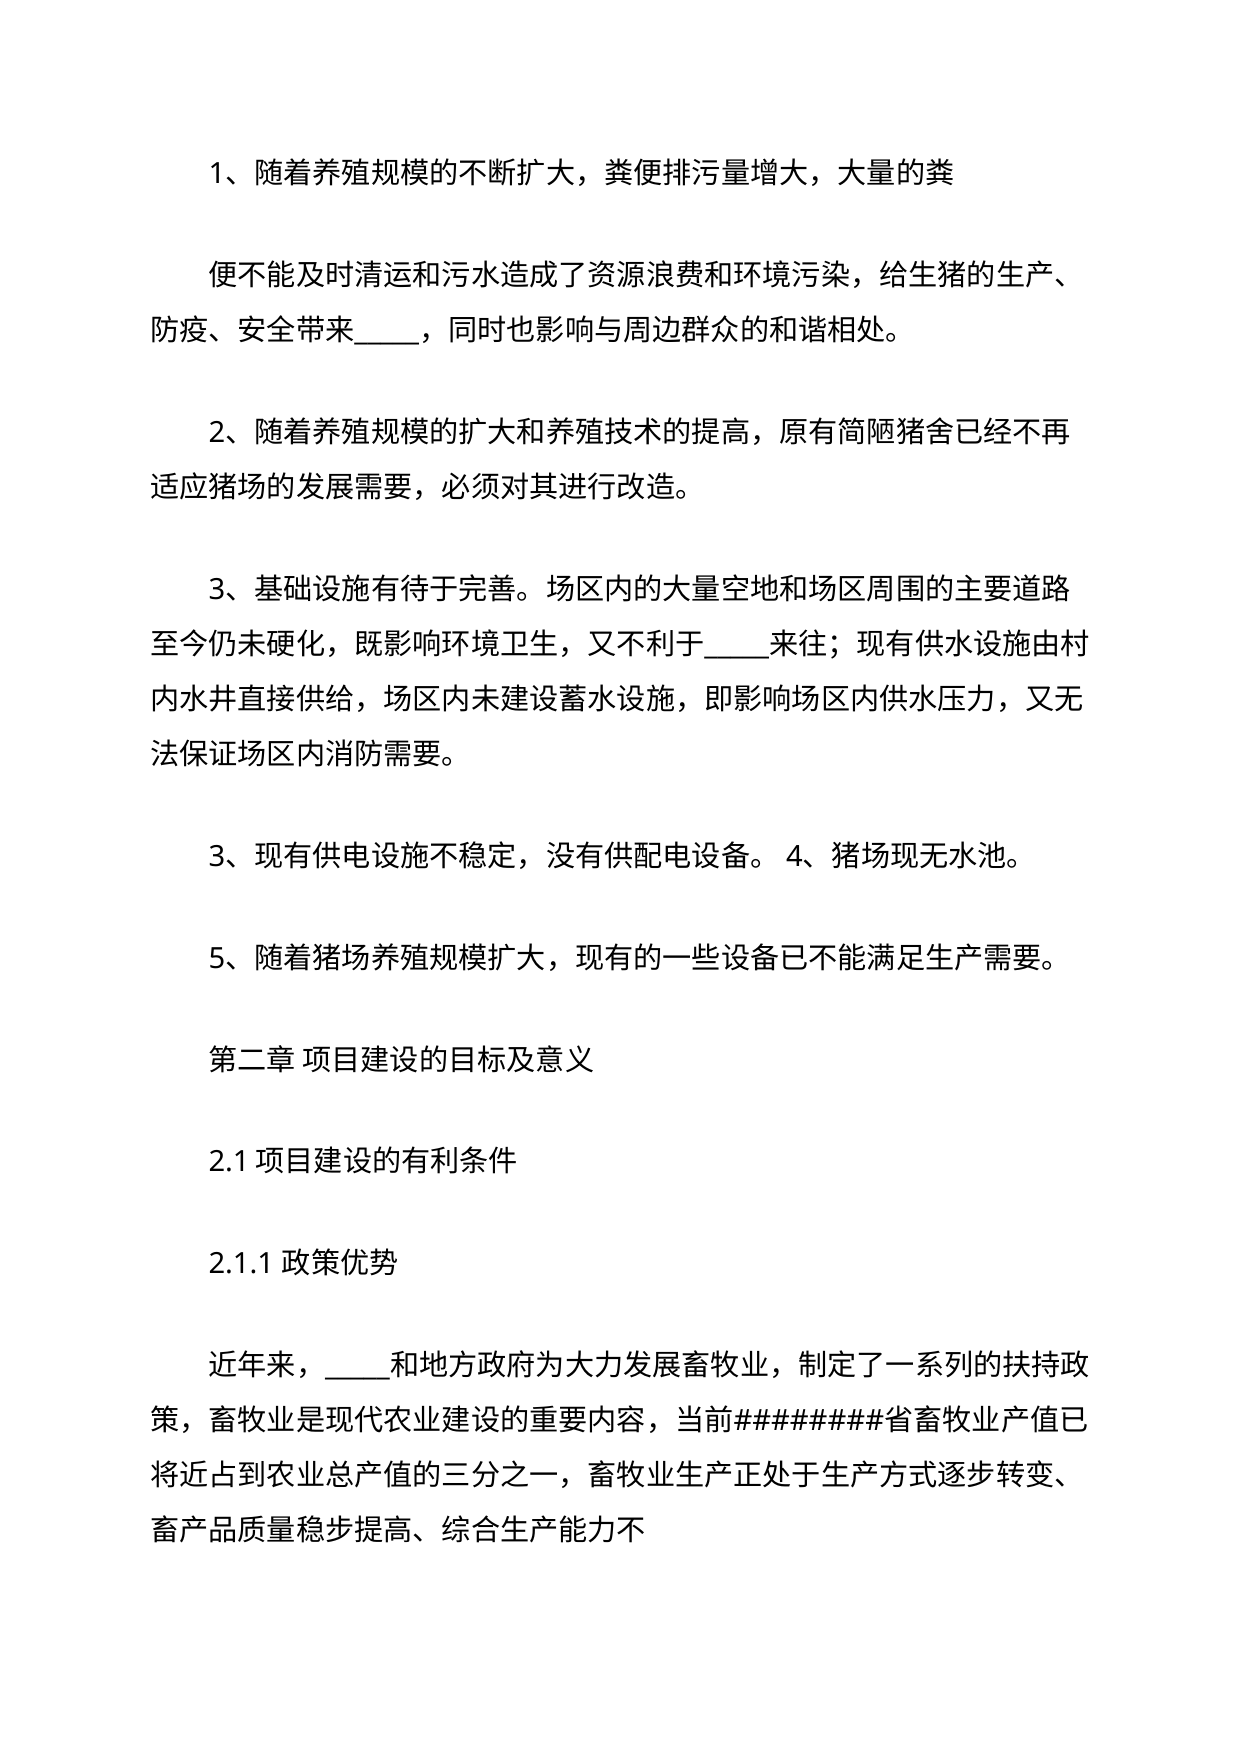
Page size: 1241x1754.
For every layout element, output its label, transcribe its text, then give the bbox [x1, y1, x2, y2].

text 3、基础设施有待于完善。场区内的大量空地和场区周围的主要道路至今仍未硬化，既影响环境卫生，又不利于_____来往；现有供水设施由村内水井直接供给，场区内未建设蓄水设施，即影响场区内供水压力，又无法保证场区内消防需要。 [150, 566, 1090, 773]
text 2.1项目建设的有利条件 [150, 1138, 1090, 1180]
text 近年来，_____和地方政府为大力发展畜牧业，制定了一系列的扶持政策，畜牧业是现代农业建设的重要内容，当前########省畜牧业产值已将近占到农业总产值的三分之一，畜牧业生产正处于生产方式逐步转变、畜产品质量稳步提高、综合生产能力不 [150, 1342, 1090, 1549]
text 1、随着养殖规模的不断扩大，粪便排污量增大，大量的粪 [150, 150, 1090, 192]
text 第二章 项目建设的目标及意义 [150, 1036, 1090, 1078]
text 便不能及时清运和污水造成了资源浪费和环境污染，给生猪的生产、防疫、安全带来_____，同时也影响与周边群众的和谐相处。 [150, 252, 1090, 349]
text 3、现有供电设施不稳定，没有供配电设备。 4、猪场现无水池。 [150, 832, 1090, 875]
text 5、随着猪场养殖规模扩大，现有的一些设备已不能满足生产需要。 [150, 934, 1090, 977]
text 2、随着养殖规模的扩大和养殖技术的提高，原有简陋猪舍已经不再适应猪场的发展需要，必须对其进行改造。 [150, 409, 1090, 506]
text 2.1.1 政策优势 [150, 1240, 1090, 1282]
